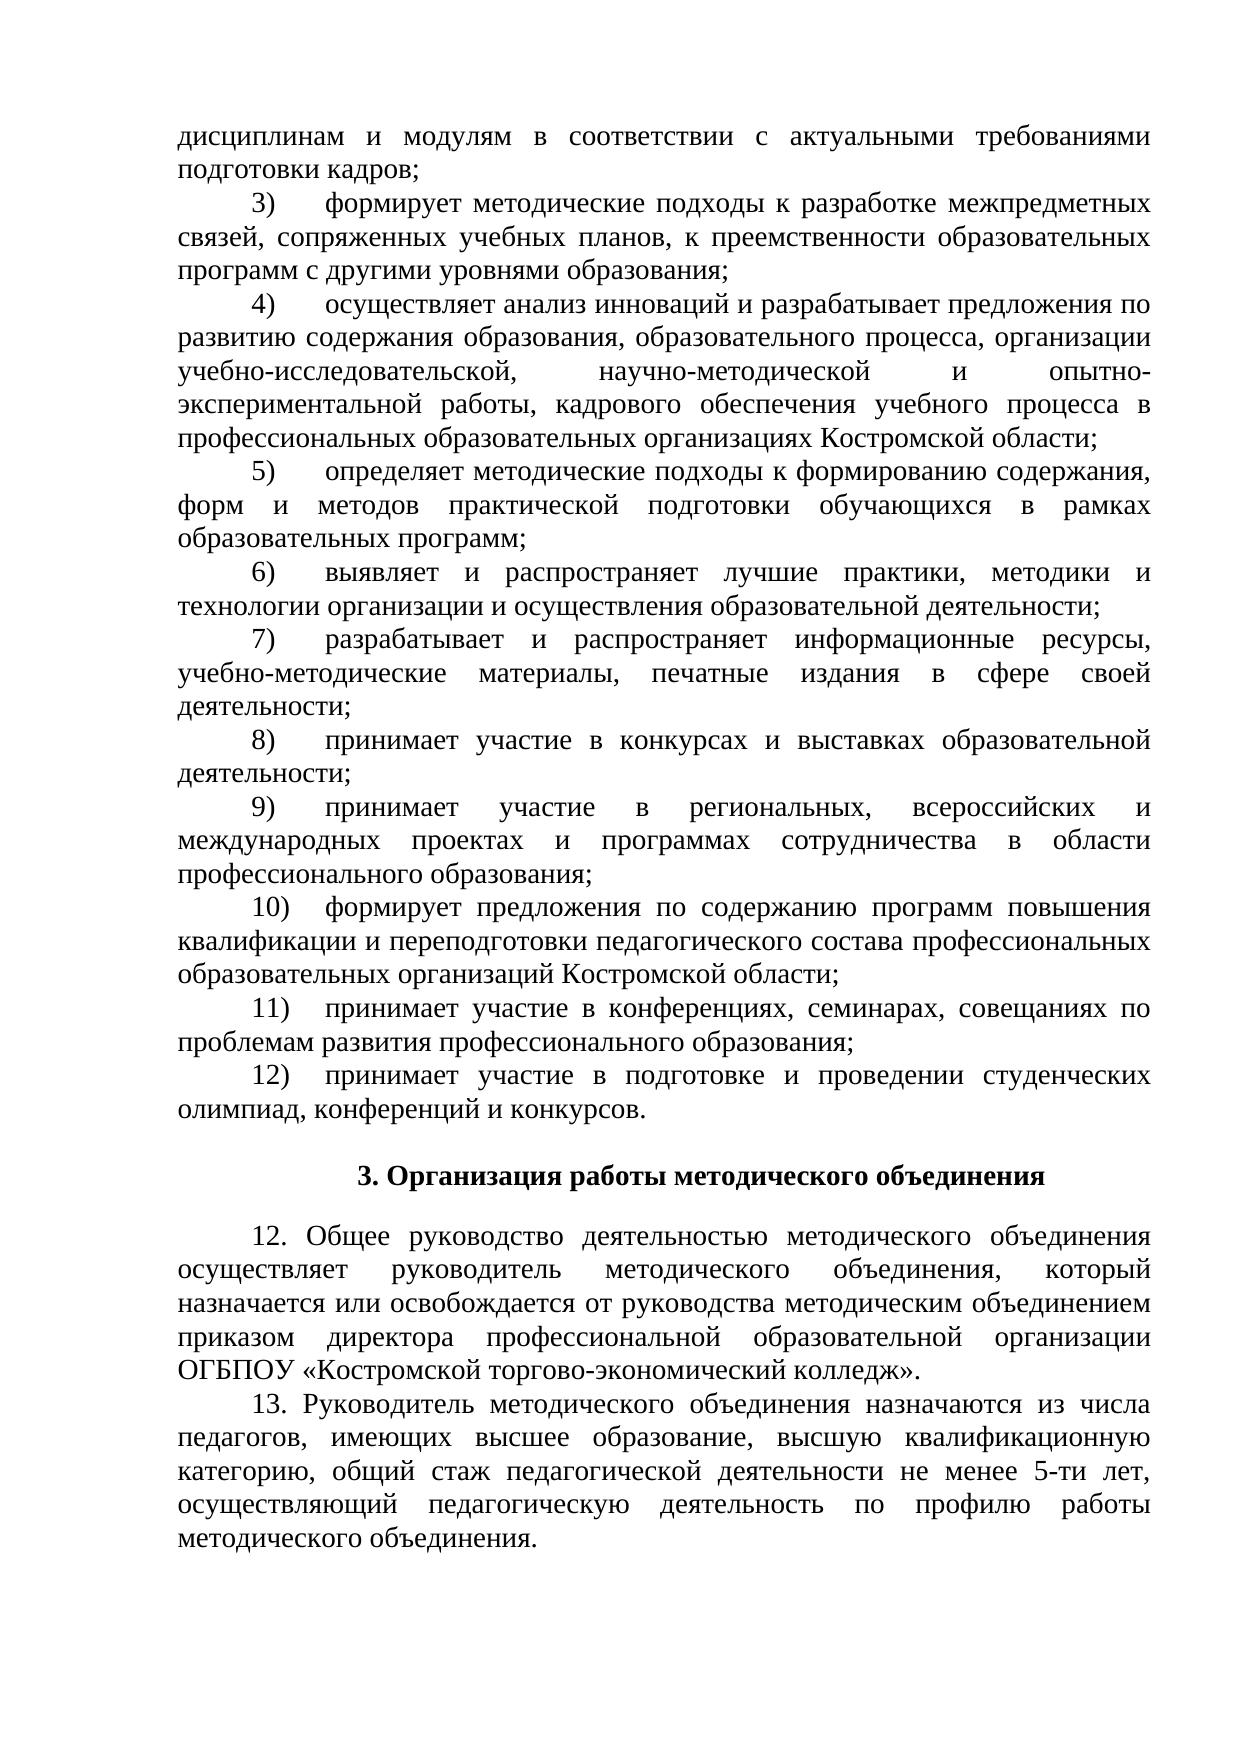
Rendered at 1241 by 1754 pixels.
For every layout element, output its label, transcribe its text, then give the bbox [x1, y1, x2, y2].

list формирует предложения по содержанию программ повышения квалификации и переподготовки педагогического состава профессиональных образовательных организаций Костромской области; [177, 889, 1152, 990]
text 13. Руководитель методического объединения назначаются из числа педагогов, имеющих высшее образование, высшую квалификационную категорию, общий стаж педагогической деятельности не менее 5-ти лет, осуществляющий педагогическую деятельность по профилю работы методического объединения. [177, 1386, 1152, 1553]
list выявляет и распространяет лучшие практики, методики и технологии организации и осуществления образовательной деятельности; [177, 554, 1152, 621]
list осуществляет анализ инноваций и разрабатывает предложения по развитию содержания образования, образовательного процесса, организации учебно-исследовательской, научно-методической и опытно-экспериментальной работы, кадрового обеспечения учебного процесса в профессиональных образовательных организациях Костромской области; [177, 286, 1152, 453]
list принимает участие в конференциях, семинарах, совещаниях по проблемам развития профессионального образования; [177, 990, 1152, 1057]
list разрабатывает и распространяет информационные ресурсы, учебно-методические материалы, печатные издания в сфере своей деятельности; [177, 621, 1152, 722]
list принимает участие в региональных, всероссийских и международных проектах и программах сотрудничества в области профессионального образования; [177, 789, 1152, 889]
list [177, 118, 1152, 185]
text 12. Общее руководство деятельностью методического объединения осуществляет руководитель методического объединения, который назначается или освобождается от руководства методическим объединением приказом директора профессиональной образовательной организации ОГБПОУ «Костромской торгово-экономический колледж». [177, 1218, 1152, 1386]
list принимает участие в подготовке и проведении студенческих олимпиад, конференций и конкурсов. [177, 1057, 1152, 1124]
list 3. Организация работы методического объединения [251, 1158, 1152, 1191]
list принимает участие в конкурсах и выставках образовательной деятельности; [177, 722, 1152, 789]
list определяет методические подходы к формированию содержания, форм и методов практической подготовки обучающихся в рамках образовательных программ; [177, 453, 1152, 554]
list формирует методические подходы к разработке межпредметных связей, сопряженных учебных планов, к преемственности образовательных программ с другими уровнями образования; [177, 185, 1152, 286]
